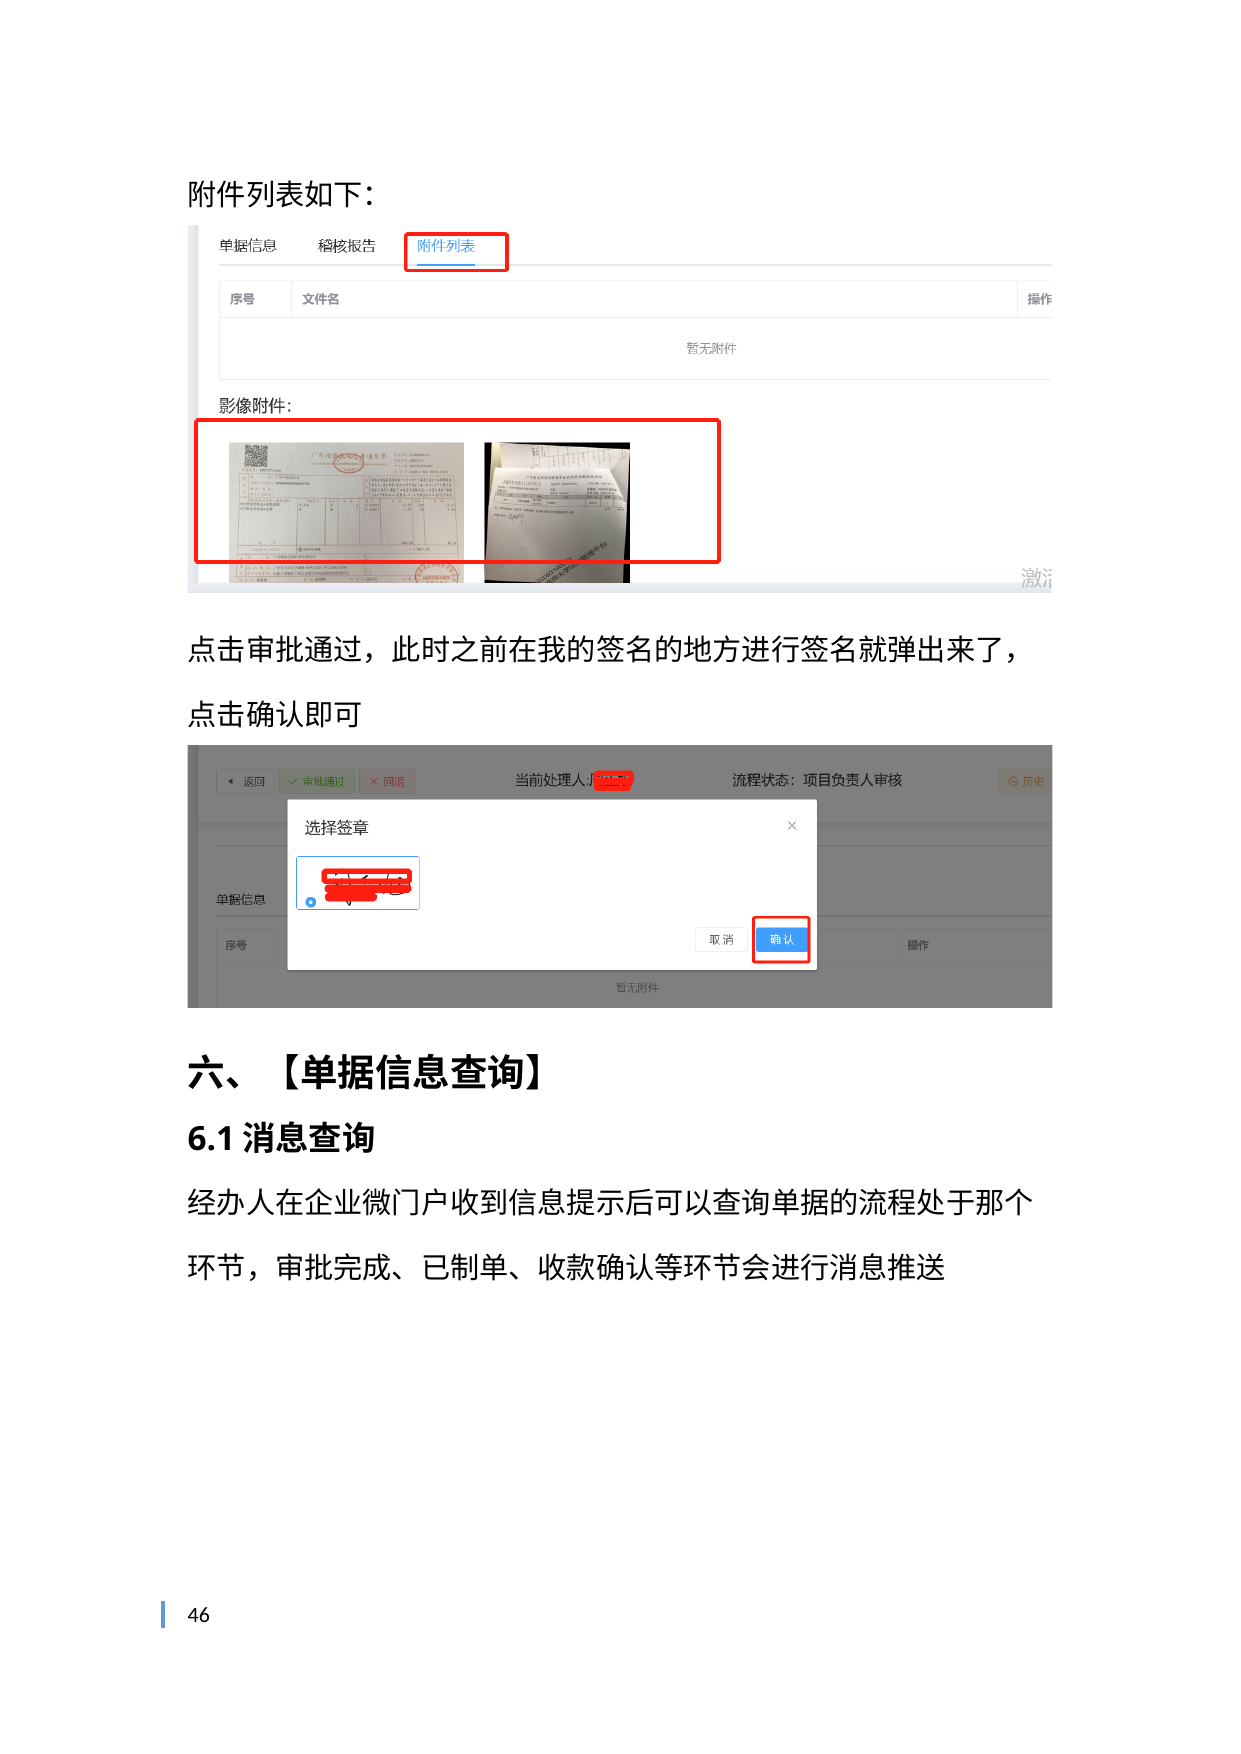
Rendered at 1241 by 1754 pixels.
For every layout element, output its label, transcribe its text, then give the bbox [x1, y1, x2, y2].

text 经办人在企业微门户收到信息提示后可以查询单据的流程处于那个环节，审批完成、已制单、收款确认等环节会进行消息推送 [187, 1168, 1053, 1298]
list 【单据信息查询】 [187, 1038, 1053, 1103]
text 附件列表如下： [187, 161, 1053, 226]
picture [187, 225, 1052, 593]
text 6.1消息查询 [187, 1103, 1053, 1168]
text 点击审批通过，此时之前在我的签名的地方进行签名就弹出来了，点击确认即可 [187, 616, 1053, 745]
picture [187, 745, 1053, 1008]
